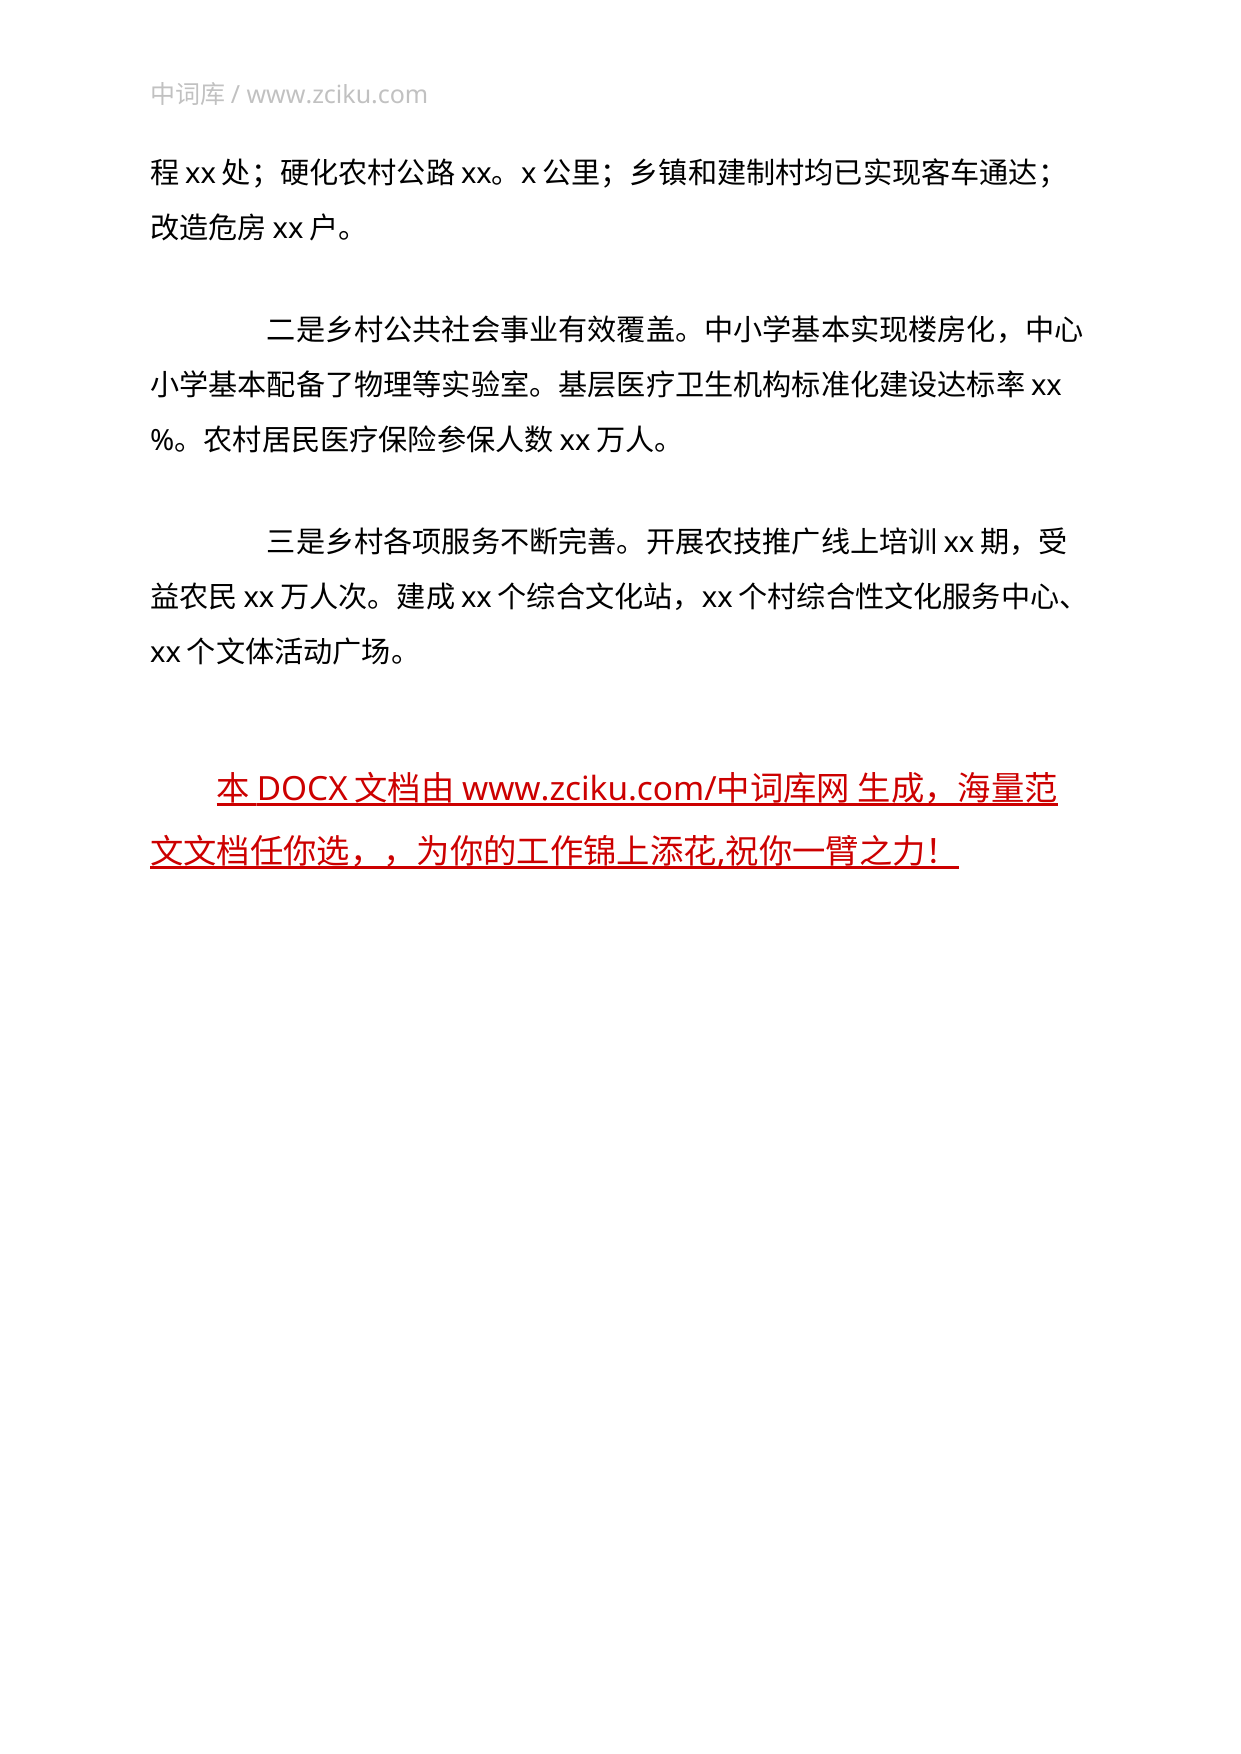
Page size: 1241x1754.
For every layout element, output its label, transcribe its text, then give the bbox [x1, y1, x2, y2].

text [150, 150, 1090, 247]
text 二是乡村公共社会事业有效覆盖。中小学基本实现楼房化，中心小学基本配备了物理等实验室。基层医疗卫生机构标准化建设达标率xx%。农村居民医疗保险参保人数xx万人。 [150, 307, 1090, 459]
text 三是乡村各项服务不断完善。开展农技推广线上培训xx期，受益农民xx万人次。建成xx个综合文化站，xx个村综合性文化服务中心、xx个文体活动广场。 [150, 519, 1090, 671]
text 本DOCX文档由 www.zciku.com/中词库网 生成，海量范文文档任你选，，为你的工作锦上添花,祝你一臂之力！ [150, 762, 1090, 873]
